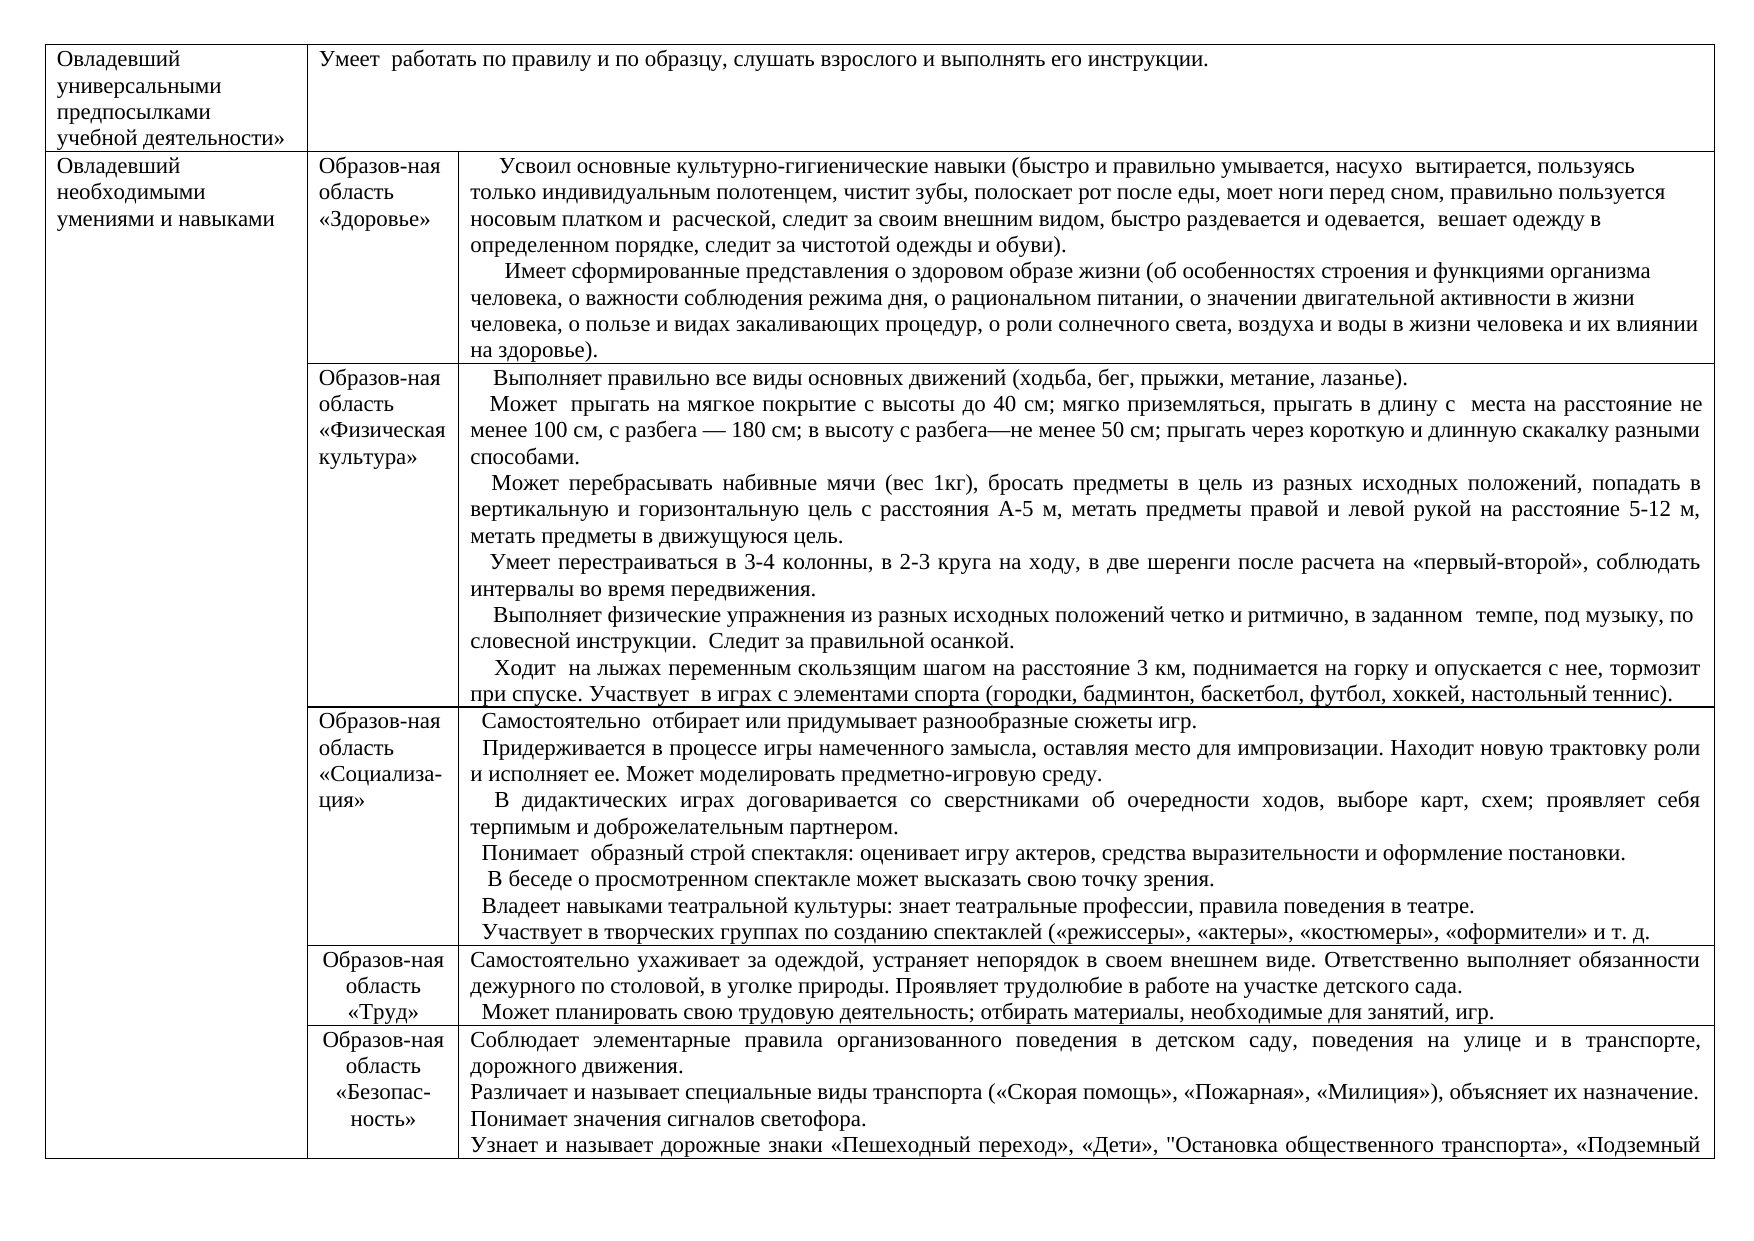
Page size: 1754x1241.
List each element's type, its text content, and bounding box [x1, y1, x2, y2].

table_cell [308, 1026, 458, 1157]
table_cell Выполняет правильно все виды основных движений (ходьба, бег, прыжки, метание, лазанье). Может прыгать на мягкое покрытие с высоты до 40 см; мягко приземляться, прыгать в длину с места на расстояние не менее 100 см, с разбега — 180 см; в высоту с разбега—не менее 50 см; прыгать через короткую и длинную скакалку разными способами. Может перебрасывать набивные мячи (вес 1кг), бросать предметы в цель из разных исходных положений, попадать в вертикальную и горизонтальную цель с расстояния А-5 м, метать предметы правой и левой рукой на расстояние 5-12 м, метать предметы в движущуюся цель. Умеет перестраиваться в 3-4 колонны, в 2-3 круга на ходу, в две шеренги после расчета на «первый-второй», соблюдать интервалы во время передвижения. Выполняет физические упражнения из разных исходных положений четко и ритмично, в заданном темпе, под музыку, по словесной инструкции. Следит за правильной осанкой. Ходит на лыжах переменным скользящим шагом на расстояние 3 км, поднимается на горку и опускается с нее, тормозит при спуске. Участвует в играх с элементами спорта (городки, бадминтон, баскетбол, футбол, хоккей, настольный теннис). [459, 364, 1714, 706]
table_cell Усвоил основные культурно-гигиенические навыки (быстро и правильно умывается, насухо вытирается, пользуясь только индивидуальным полотенцем, чистит зубы, полоскает рот после еды, моет ноги перед сном, правильно пользуется носовым платком и расческой, следит за своим внешним видом, быстро раздевается и одевается, вешает одежду в определенном порядке, следит за чистотой одежды и обуви). Имеет сформированные представления о здоровом образе жизни (об особенностях строения и функциями организма человека, о важности соблюдения режима дня, о рациональном питании, о значении двигательной активности в жизни человека, о пользе и видах закаливающих процедур, о роли солнечного света, воздуха и воды в жизни человека и их влиянии на здоровье). [459, 152, 1714, 363]
table_cell Образов-ная область «Физическая культура» [308, 364, 458, 706]
table_cell Овладевший необходимыми умениями и навыками [46, 152, 307, 1157]
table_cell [459, 1026, 1714, 1157]
table_cell Образов-ная область «Социализа-ция» [308, 708, 458, 944]
table_cell Умеет работать по правилу и по образцу, слушать взрослого и выполнять его инструкции. [308, 45, 1714, 151]
table_cell Образов-ная область «Здоровье» [308, 152, 458, 363]
table_cell Самостоятельно отбирает или придумывает разнообразные сюжеты игр. Придерживается в процессе игры намеченного замысла, оставляя место для импровизации. Находит новую трактовку роли и исполняет ее. Может моделировать предметно-игровую среду. В дидактических играх договаривается со сверстниками об очередности ходов, выборе карт, схем; проявляет себя терпимым и доброжелательным партнером. Понимает образный строй спектакля: оценивает игру актеров, средства выразительности и оформление постановки. В беседе о просмотренном спектакле может высказать свою точку зрения. Владеет навыками театральной культуры: знает театральные профессии, правила поведения в театре. Участвует в творческих группах по созданию спектаклей («режиссеры», «актеры», «костюмеры», «оформители» и т. д. [459, 708, 1714, 944]
table_cell Образов-ная область «Труд» [308, 946, 458, 1025]
table_cell Самостоятельно ухаживает за одеждой, устраняет непорядок в своем внешнем виде. Ответственно выполняет обязанности дежурного по столовой, в уголке природы. Проявляет трудолюбие в работе на участке детского сада. Может планировать свою трудовую деятельность; отбирать материалы, необходимые для занятий, игр. [459, 946, 1714, 1025]
table_cell Овладевший универсальными предпосылками учебной деятельности» [46, 45, 307, 151]
